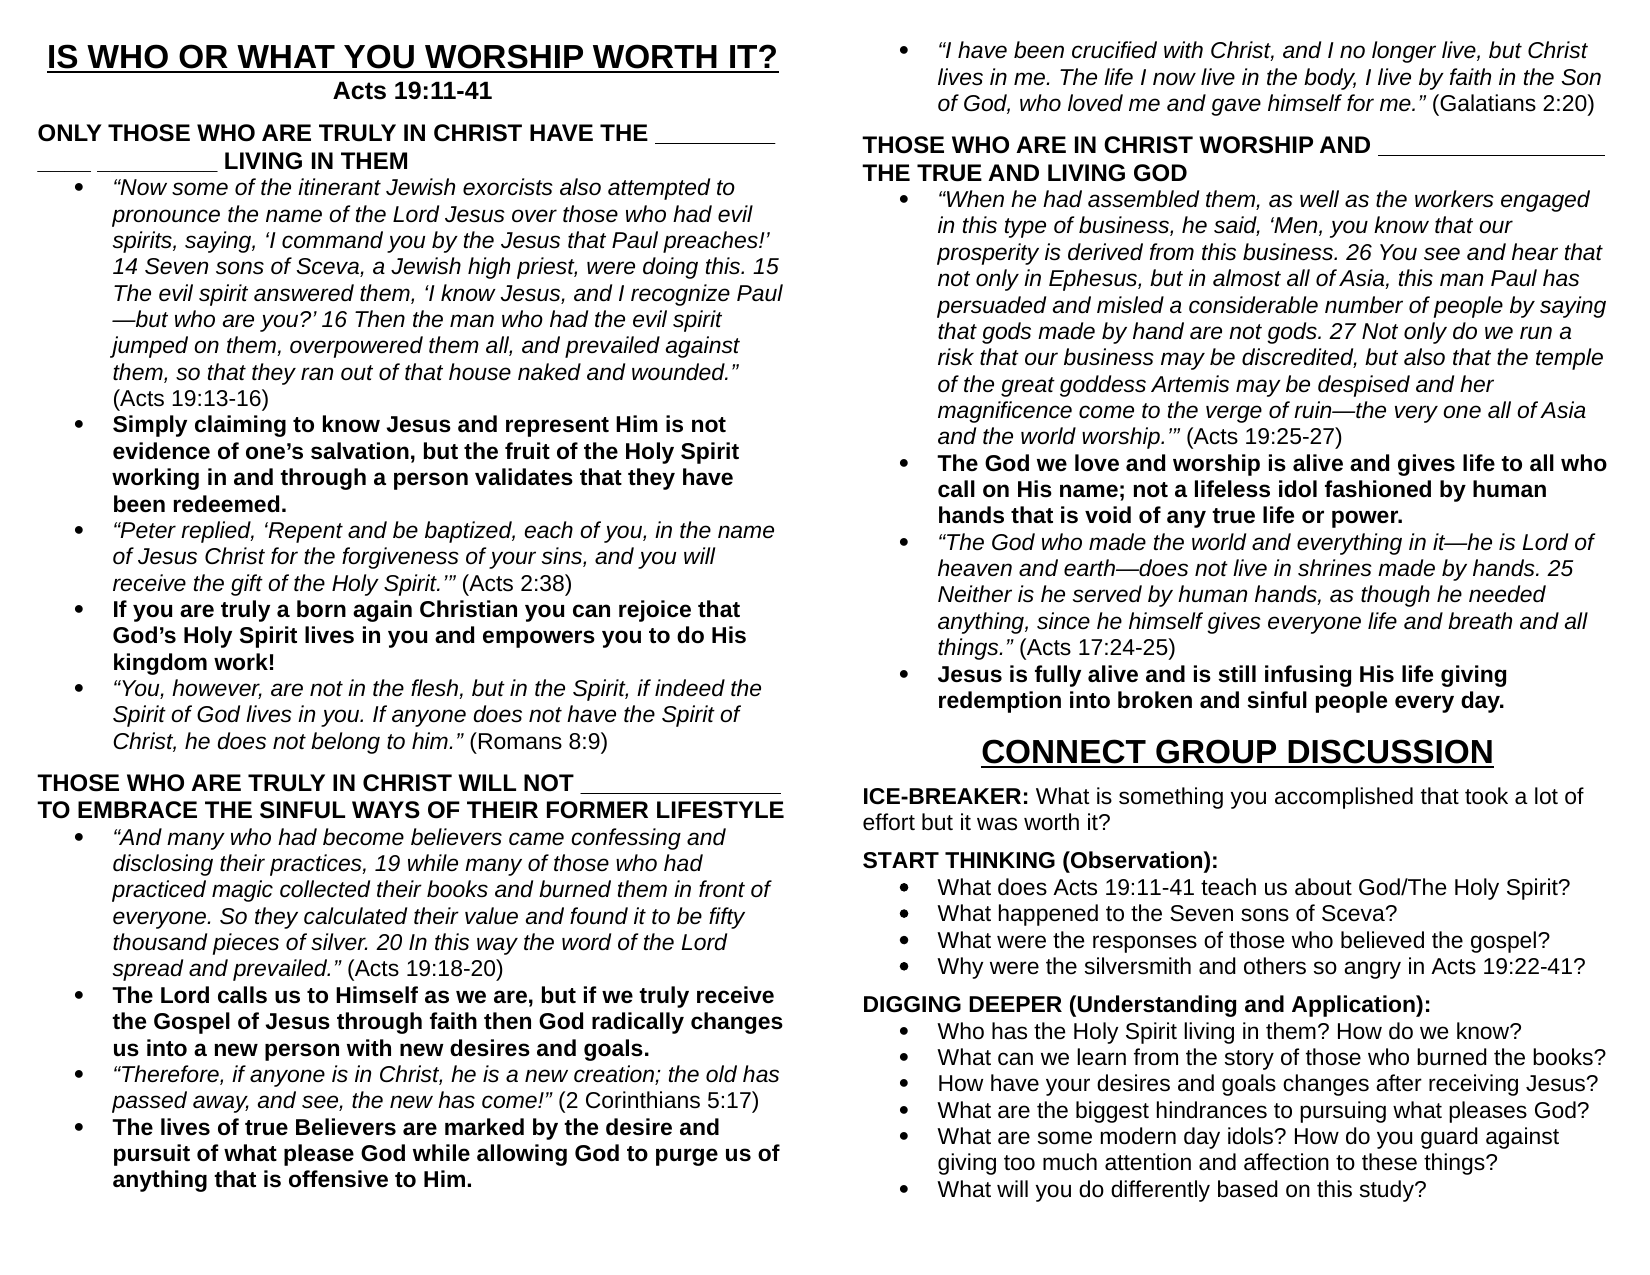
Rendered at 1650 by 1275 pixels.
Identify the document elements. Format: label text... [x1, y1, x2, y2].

list “Therefore, if anyone is in Christ, he is a new creation; the old has passed away, and see, the new has come!” (2 Corinthians 5:17) [75, 1061, 787, 1113]
text ONLY THOSE WHO ARE TRULY IN CHRIST HAVE THE _________ ____ _________ LIVING IN THEM [37, 119, 787, 174]
text Acts 19:11-41 [37, 76, 787, 105]
list Jesus is fully alive and is still infusing His life giving redemption into broken and sinful people every day. [900, 661, 1612, 713]
list “The God who made the world and everything in it—he is Lord of heaven and earth—does not live in shrines made by hands. 25 Neither is he served by human hands, as though he needed anything, since he himself gives everyone life and breath and all things.” (Acts 17:24-25) [900, 529, 1612, 661]
list What does Acts 19:11-41 teach us about God/The Holy Spirit? [900, 874, 1612, 900]
list What were the responses of those who believed the gospel? [900, 927, 1612, 953]
list Simply claiming to know Jesus and represent Him is not evidence of one’s salvation, but the fruit of the Holy Spirit working in and through a person validates that they have been redeemed. [75, 411, 787, 517]
list What are the biggest hindrances to pursuing what pleases God? [900, 1097, 1612, 1123]
list How have your desires and goals changes after receiving Jesus? [900, 1070, 1612, 1097]
list What happened to the Seven sons of Sceva? [900, 900, 1612, 927]
list Who has the Holy Spirit living in them? How do we know? [900, 1018, 1612, 1044]
list What can we learn from the story of those who burned the books? [900, 1044, 1612, 1070]
list “You, however, are not in the flesh, but in the Spirit, if indeed the Spirit of God lives in you. If anyone does not have the Spirit of Christ, he does not belong to him.” (Romans 8:9) [75, 675, 787, 754]
list Why were the silversmith and others so angry in Acts 19:22-41? [900, 953, 1612, 979]
list What will you do differently based on this study? [900, 1176, 1612, 1202]
text ICE-BREAKER: What is something you accomplished that took a lot of effort but it was worth it? [862, 783, 1612, 836]
list “Peter replied, ‘Repent and be baptized, each of you, in the name of Jesus Christ for the forgiveness of your sins, and you will receive the gift of the Holy Spirit.’” (Acts 2:38) [75, 517, 787, 596]
list The God we love and worship is alive and gives life to all who call on His name; not a lifeless idol fashioned by human hands that is void of any true life or power. [900, 450, 1612, 529]
list What are some modern day idols? How do you guard against giving too much attention and affection to these things? [900, 1123, 1612, 1176]
list “Now some of the itinerant Jewish exorcists also attempted to pronounce the name of the Lord Jesus over those who had evil spirits, saying, ‘I command you by the Jesus that Paul preaches!’ 14 Seven sons of Sceva, a Jewish high priest, were doing this. 15 The evil spirit answered them, ‘I know Jesus, and I recognize Paul—but who are you?’ 16 Then the man who had the evil spirit jumped on them, overpowered them all, and prevailed against them, so that they ran out of that house naked and wounded.” (Acts 19:13-16) [75, 174, 787, 411]
list The Lord calls us to Himself as we are, but if we truly receive the Gospel of Jesus through faith then God radically changes us into a new person with new desires and goals. [75, 982, 787, 1061]
text START THINKING (Observation): [862, 847, 1612, 874]
list If you are truly a born again Christian you can rejoice that God’s Holy Spirit lives in you and empowers you to do His kingdom work! [75, 596, 787, 675]
text THOSE WHO ARE TRULY IN CHRIST WILL NOT _______________ TO EMBRACE THE SINFUL WAYS OF THEIR FORMER LIFESTYLE [37, 768, 787, 824]
list “I have been crucified with Christ, and I no longer live, but Christ lives in me. The life I now live in the body, I live by faith in the Son of God, who loved me and gave himself for me.” (Galatians 2:20) [900, 37, 1612, 117]
list “And many who had become believers came confessing and disclosing their practices, 19 while many of those who had practiced magic collected their books and burned them in front of everyone. So they calculated their value and found it to be fifty thousand pieces of silver. 20 In this way the word of the Lord spread and prevailed.” (Acts 19:18-20) [75, 824, 787, 982]
text IS WHO OR WHAT YOU WORSHIP WORTH IT? [37, 37, 787, 76]
text DIGGING DEEPER (Understanding and Application): [862, 991, 1612, 1018]
text CONNECT GROUP DISCUSSION [862, 732, 1612, 771]
list “When he had assembled them, as well as the workers engaged in this type of business, he said, ‘Men, you know that our prosperity is derived from this business. 26 You see and hear that not only in Ephesus, but in almost all of Asia, this man Paul has persuaded and misled a considerable number of people by saying that gods made by hand are not gods. 27 Not only do we run a risk that our business may be discredited, but also that the temple of the great goddess Artemis may be despised and her magnificence come to the verge of ruin—the very one all of Asia and the world worship.’” (Acts 19:25-27) [900, 186, 1612, 450]
text THOSE WHO ARE IN CHRIST WORSHIP AND _________________ THE TRUE AND LIVING GOD [862, 131, 1612, 186]
list The lives of true Believers are marked by the desire and pursuit of what please God while allowing God to purge us of anything that is offensive to Him. [75, 1113, 787, 1193]
